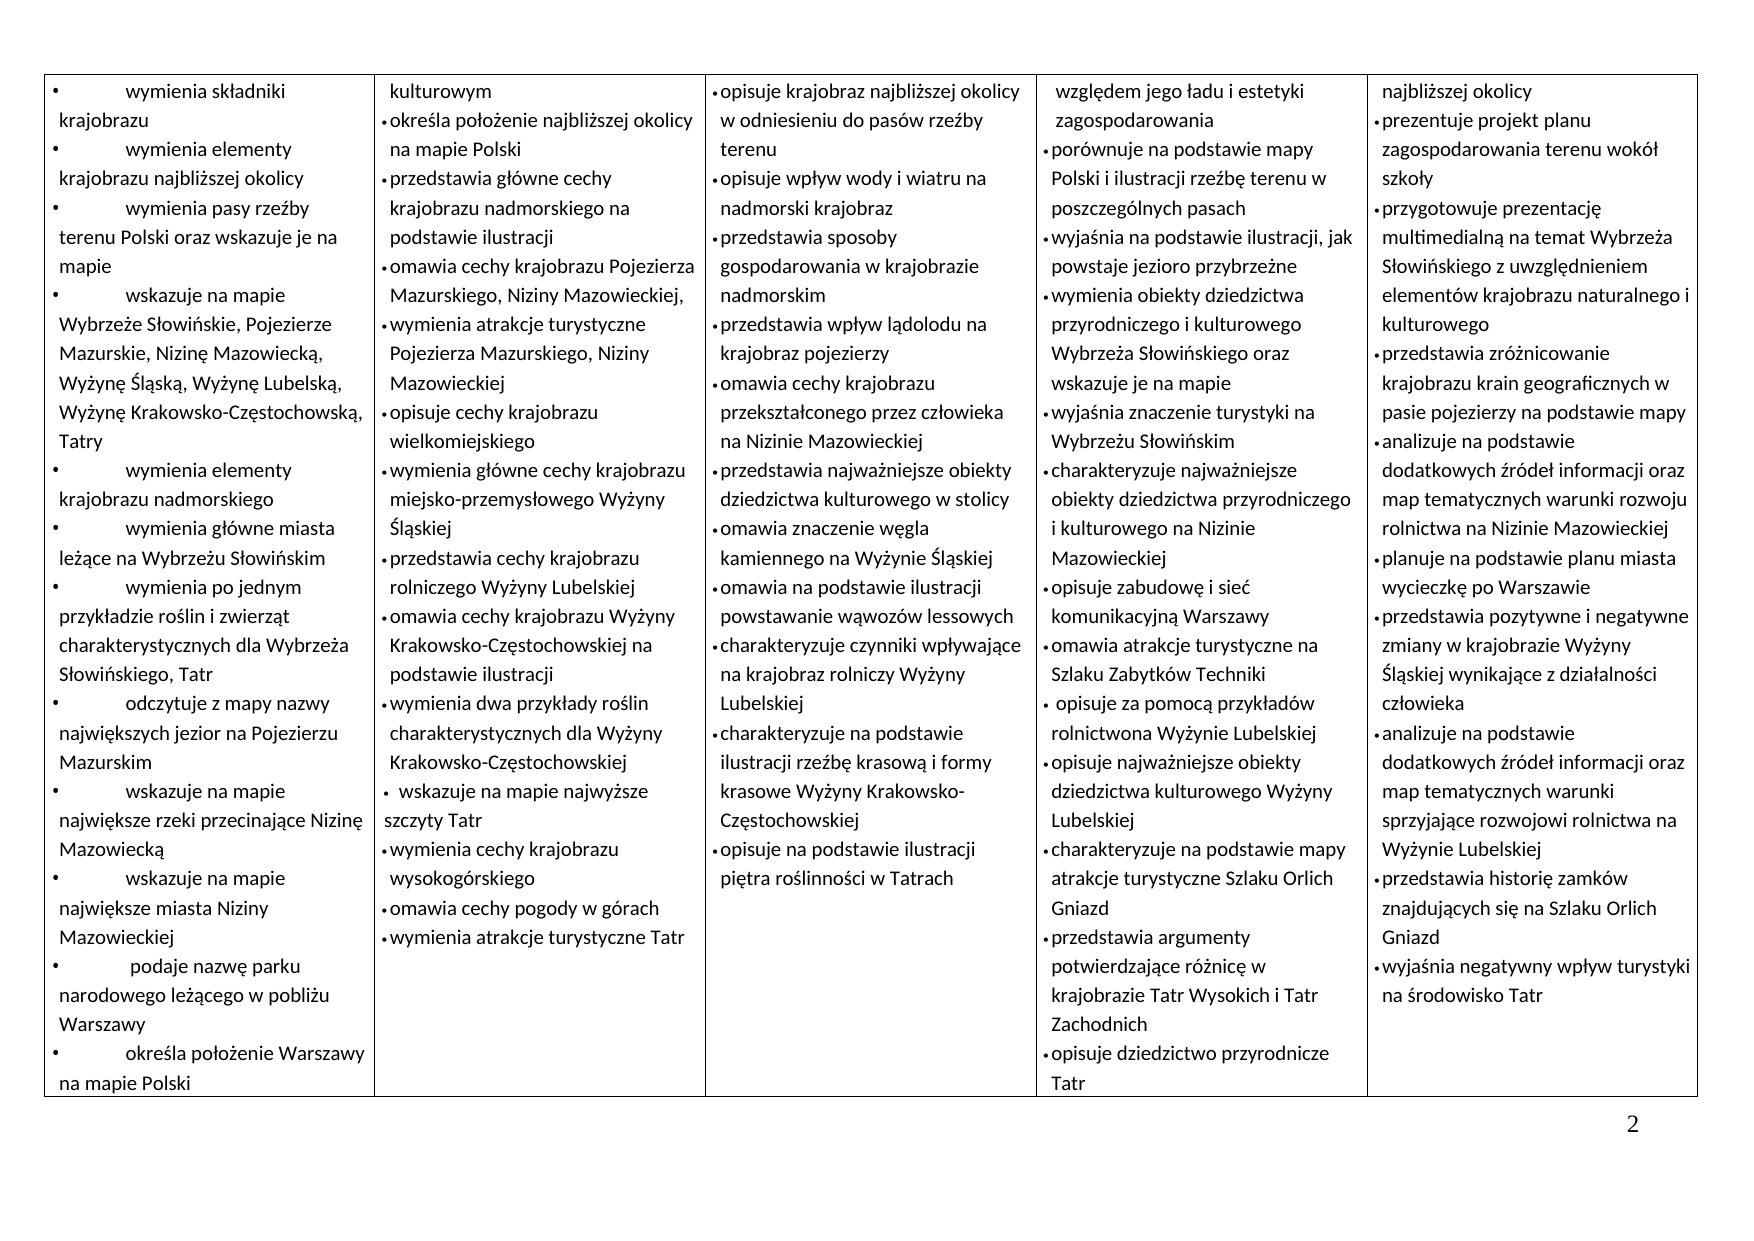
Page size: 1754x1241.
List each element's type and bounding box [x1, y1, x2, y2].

table_cell [1037, 75, 1367, 1096]
table_cell [1368, 75, 1697, 1096]
table_cell [45, 75, 374, 1096]
table_cell [375, 75, 705, 1096]
table_cell [706, 75, 1036, 1096]
